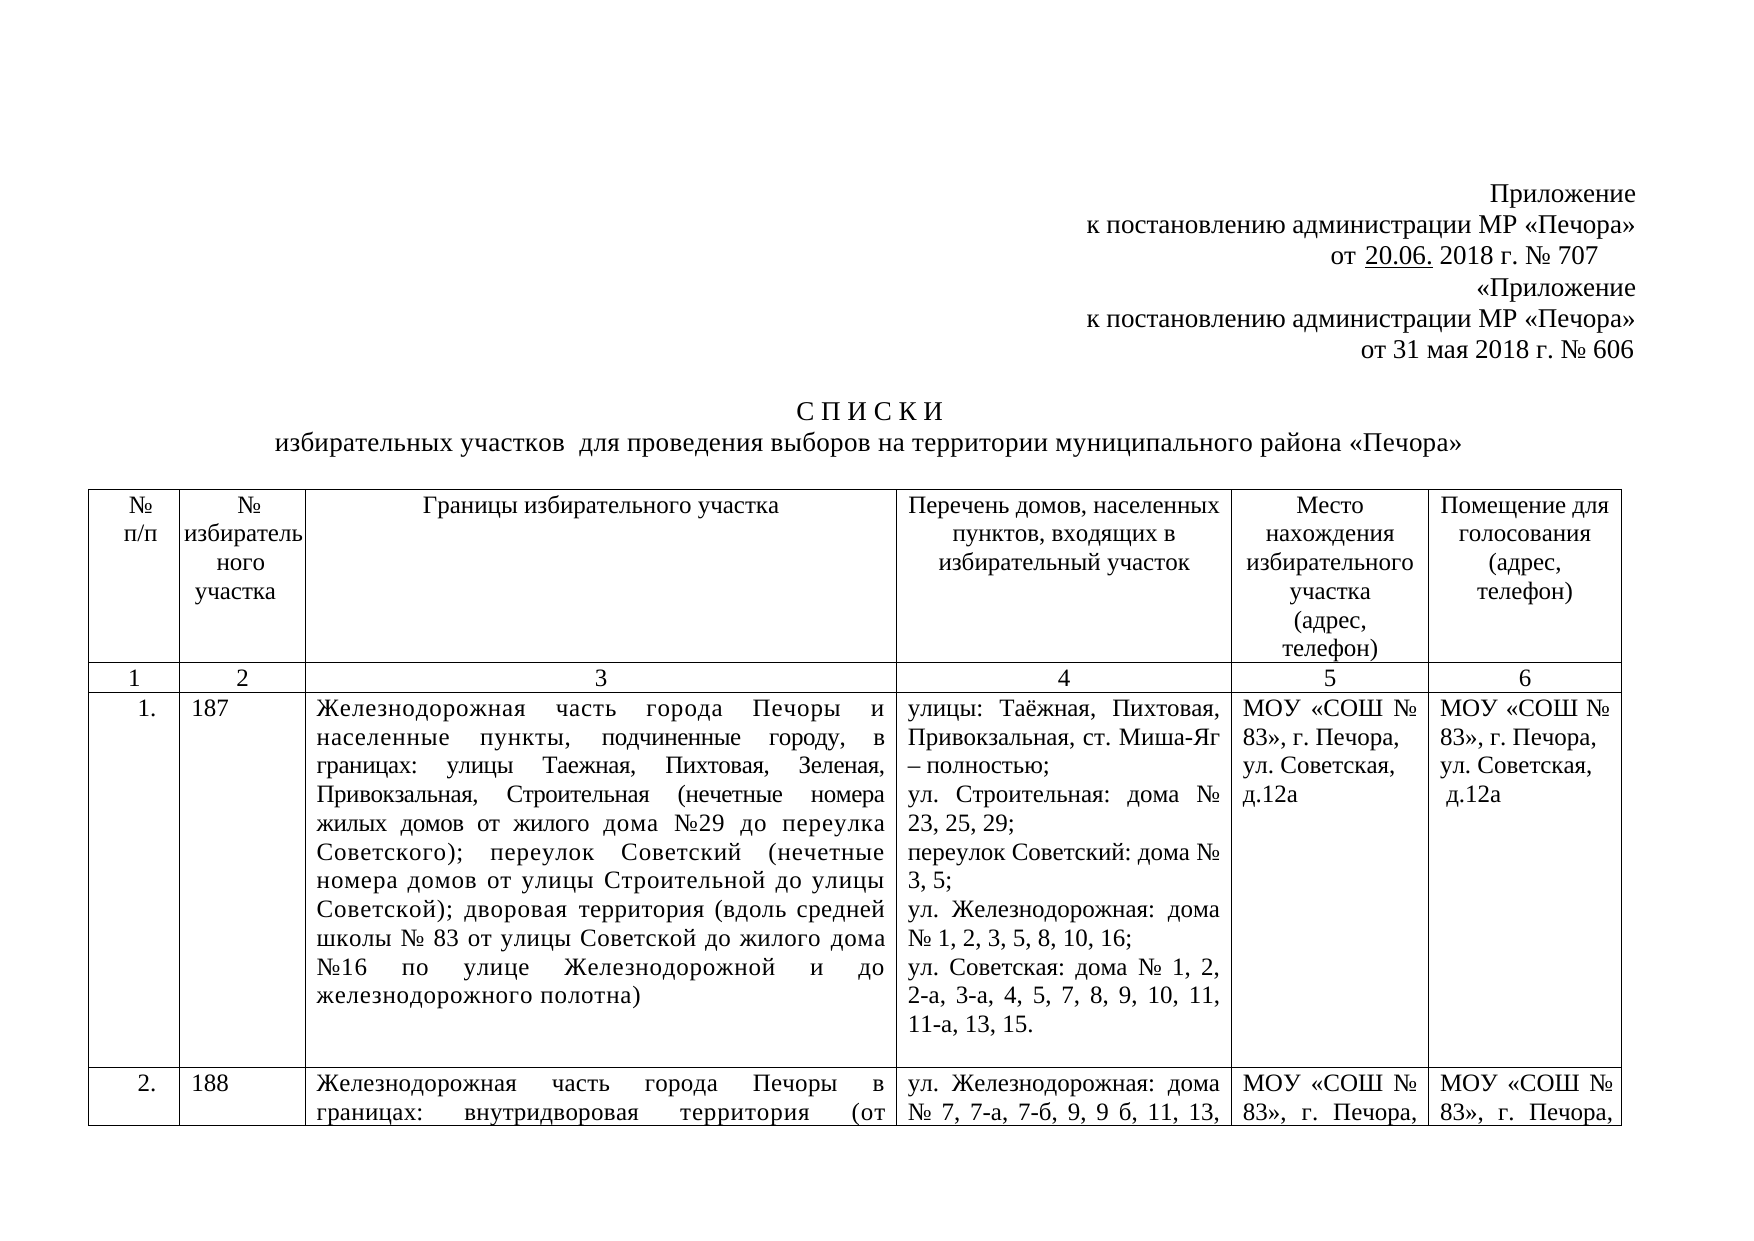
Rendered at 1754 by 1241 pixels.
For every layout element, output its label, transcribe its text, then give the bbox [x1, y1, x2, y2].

table_cell 2 [180, 663, 305, 692]
text Приложение [103, 177, 1636, 208]
table_cell 188 [180, 1068, 305, 1125]
table_header Помещение для голосования (адрес, телефон) [1429, 490, 1621, 662]
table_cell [1429, 1068, 1621, 1125]
table_cell 4 [897, 663, 1231, 692]
table_header № избиратель ного участка [180, 490, 305, 662]
text от 20.06. 2018 г. № 707 [103, 239, 1636, 271]
text к постановлению администрации МР «Печора» [103, 208, 1636, 239]
table_cell 6 [1429, 663, 1621, 692]
table_cell МОУ «СОШ № 83», г. Печора, ул. Советская, д.12а [1232, 693, 1428, 1067]
table_cell [89, 693, 179, 1067]
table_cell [306, 1068, 896, 1125]
table_cell Железнодорожная часть города Печоры и населенные пункты, подчиненные городу, в границах: улицы Таежная, Пихтовая, Зеленая, Привокзальная, Строительная (нечетные номера жилых домов от жилого дома №29 до переулка Советского); переулок Советский (нечетные номера домов от улицы Строительной до улицы Советской); дворовая территория (вдоль средней школы № 83 от улицы Советской до жилого дома №16 по улице Железнодорожной и до железнодорожного полотна) [306, 693, 896, 1067]
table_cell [1232, 1068, 1428, 1125]
table_header Границы избирательного участка [306, 490, 896, 662]
text избирательных участков для проведения выборов на территории муниципального района «Печора» [103, 426, 1636, 457]
table_header Перечень домов, населенных пунктов, входящих в избирательный участок [897, 490, 1231, 662]
table_cell 187 [180, 693, 305, 1067]
table_header № п/п [89, 490, 179, 662]
text «Приложение [103, 271, 1636, 302]
table_cell улицы: Таёжная, Пихтовая, Привокзальная, ст. Миша-Яг – полностью; ул. Строительная: дома № 23, 25, 29; переулок Советский: дома № 3, 5; ул. Железнодорожная: дома № 1, 2, 3, 5, 8, 10, 16; ул. Советская: дома № 1, 2, 2-а, 3-а, 4, 5, 7, 8, 9, 10, 11, 11-а, 13, 15. [897, 693, 1231, 1067]
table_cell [897, 1068, 1231, 1125]
table_cell 5 [1232, 663, 1428, 692]
table_cell МОУ «СОШ № 83», г. Печора, ул. Советская, д.12а [1429, 693, 1621, 1067]
text от 31 мая 2018 г. № 606 [103, 333, 1636, 364]
table_header Место нахождения избирательного участка (адрес, телефон) [1232, 490, 1428, 662]
table_cell 3 [306, 663, 896, 692]
table_cell [89, 1068, 179, 1125]
text к постановлению администрации МР «Печора» [103, 302, 1636, 333]
text С П И С К И [103, 395, 1636, 426]
table_cell 1 [89, 663, 179, 692]
